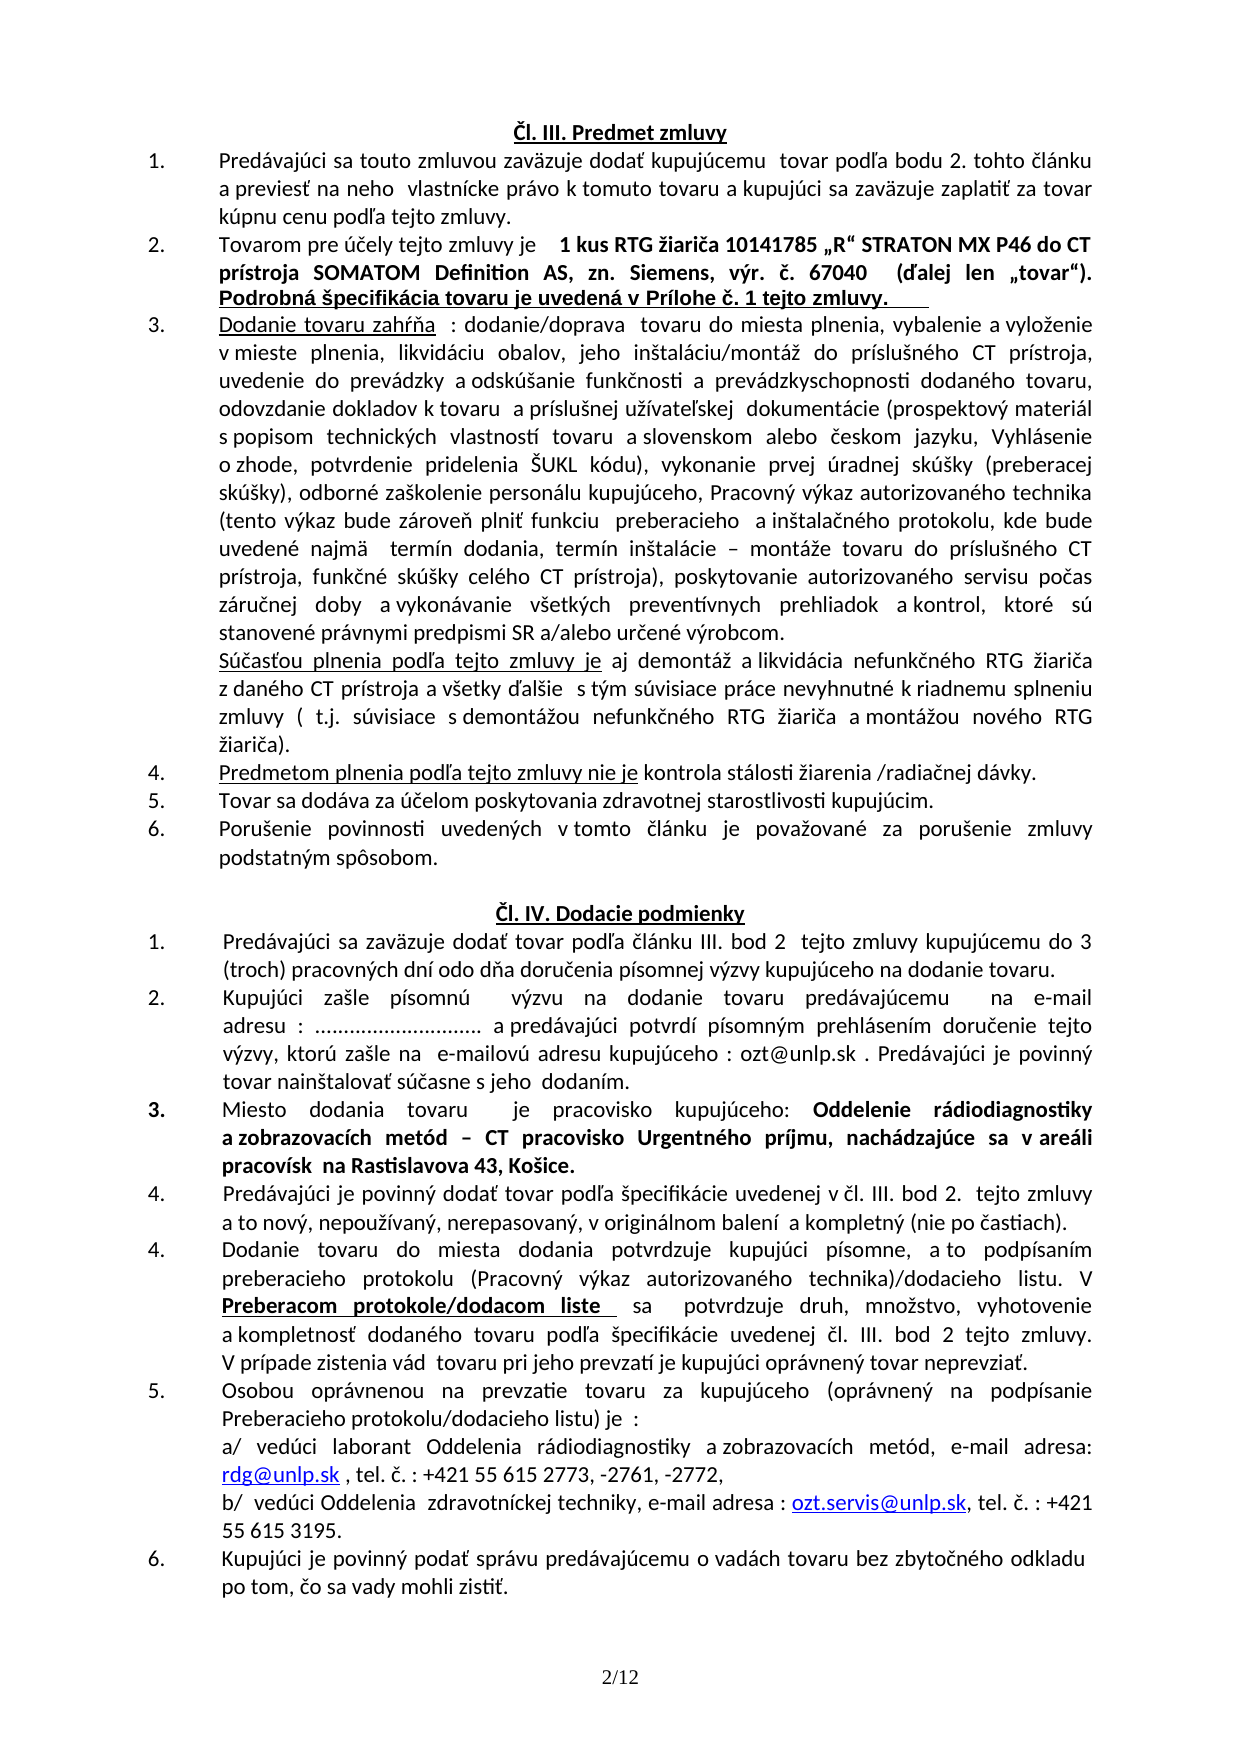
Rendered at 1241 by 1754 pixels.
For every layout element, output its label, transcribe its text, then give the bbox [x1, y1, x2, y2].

text 5. Osobou oprávnenou na prevzatie tovaru za kupujúceho (oprávnený na podpísanie Preberacieho protokolu/dodacieho listu) je : [148, 1376, 1092, 1432]
subtitle Čl. IV. Dodacie podmienky [148, 899, 1092, 927]
text a/ vedúci laborant Oddelenia rádiodiagnostiky a zobrazovacích metód, e-mail adresa: rdg@unlp.sk , tel. č. : +421 55 615 2773, -2761, -2772, [148, 1432, 1092, 1488]
list Dodanie tovaru zahŕňa : dodanie/doprava tovaru do miesta plnenia, vybalenie a vyloženie v mieste plnenia, likvidáciu obalov, jeho inštaláciu/montáž do príslušného CT prístroja, uvedenie do prevádzky a odskúšanie funkčnosti a prevádzkyschopnosti dodaného tovaru, odovzdanie dokladov k tovaru a príslušnej užívateľskej dokumentácie (prospektový materiál s popisom technických vlastností tovaru a slovenskom alebo českom jazyku, Vyhlásenie o zhode, potvrdenie pridelenia ŠUKL kódu), vykonanie prvej úradnej skúšky (preberacej skúšky), odborné zaškolenie personálu kupujúceho, Pracovný výkaz autorizovaného technika (tento výkaz bude zároveň plniť funkciu preberacieho a inštalačného protokolu, kde bude uvedené najmä termín dodania, termín inštalácie – montáže tovaru do príslušného CT prístroja, funkčné skúšky celého CT prístroja), poskytovanie autorizovaného servisu počas záručnej doby a vykonávanie všetkých preventívnych prehliadok a kontrol, ktoré sú stanovené právnymi predpismi SR a/alebo určené výrobcom. [148, 310, 1092, 646]
list Predávajúci je povinný dodať tovar podľa špecifikácie uvedenej v čl. III. bod 2. tejto zmluvy a to nový, nepoužívaný, nerepasovaný, v originálnom balení a kompletný (nie po častiach). [148, 1179, 1092, 1236]
text 6. Kupujúci je povinný podať správu predávajúcemu o vadách tovaru bez zbytočného odkladu po tom, čo sa vady mohli zistiť. [148, 1544, 1092, 1600]
list Predávajúci sa zaväzuje dodať tovar podľa článku III. bod 2 tejto zmluvy kupujúcemu do 3 (troch) pracovných dní odo dňa doručenia písomnej výzvy kupujúceho na dodanie tovaru. [148, 927, 1092, 983]
list Tovar sa dodáva za účelom poskytovania zdravotnej starostlivosti kupujúcim. [148, 787, 1092, 814]
list Porušenie povinnosti uvedených v tomto článku je považované za porušenie zmluvy podstatným spôsobom. [148, 814, 1092, 871]
list Tovarom pre účely tejto zmluvy je 1 kus RTG žiariča 10141785 „R“ STRATON MX P46 do CT prístroja SOMATOM Definition AS, zn. Siemens, výr. č. 67040 (ďalej len „tovar“). Podrobná špecifikácia tovaru je uvedená v Prílohe č. 1 tejto zmluvy. [148, 230, 1092, 310]
text b/ vedúci Oddelenia zdravotníckej techniky, e-mail adresa : ozt.servis@unlp.sk, tel. č. : +421 55 615 3195. [148, 1488, 1092, 1544]
list Predmetom plnenia podľa tejto zmluvy nie je kontrola stálosti žiarenia /radiačnej dávky. [148, 758, 1092, 787]
text 4. Dodanie tovaru do miesta dodania potvrdzuje kupujúci písomne, a to podpísaním preberacieho protokolu (Pracovný výkaz autorizovaného technika)/dodacieho listu. V Preberacom protokole/dodacom liste sa potvrdzuje druh, množstvo, vyhotovenie a kompletnosť dodaného tovaru podľa špecifikácie uvedenej čl. III. bod 2 tejto zmluvy. V prípade zistenia vád tovaru pri jeho prevzatí je kupujúci oprávnený tovar neprevziať. [148, 1236, 1092, 1376]
list Súčasťou plnenia podľa tejto zmluvy je aj demontáž a likvidácia nefunkčného RTG žiariča z daného CT prístroja a všetky ďalšie s tým súvisiace práce nevyhnutné k riadnemu splneniu zmluvy ( t.j. súvisiace s demontážou nefunkčného RTG žiariča a montážou nového RTG žiariča). [218, 646, 1092, 758]
list Predávajúci sa touto zmluvou zaväzuje dodať kupujúcemu tovar podľa bodu 2. tohto článku a previesť na neho vlastnícke právo k tomuto tovaru a kupujúci sa zaväzuje zaplatiť za tovar kúpnu cenu podľa tejto zmluvy. [148, 146, 1092, 230]
subtitle Čl. III. Predmet zmluvy [148, 118, 1092, 146]
list Miesto dodania tovaru je pracovisko kupujúceho: Oddelenie rádiodiagnostiky a zobrazovacích metód – CT pracovisko Urgentného príjmu, nachádzajúce sa v areáli pracovísk na Rastislavova 43, Košice. [148, 1096, 1092, 1179]
list Kupujúci zašle písomnú výzvu na dodanie tovaru predávajúcemu na e-mail adresu : ............................. a predávajúci potvrdí písomným prehlásením doručenie tejto výzvy, ktorú zašle na e-mailovú adresu kupujúceho : ozt@unlp.sk . Predávajúci je povinný tovar nainštalovať súčasne s jeho dodaním. [148, 983, 1092, 1096]
